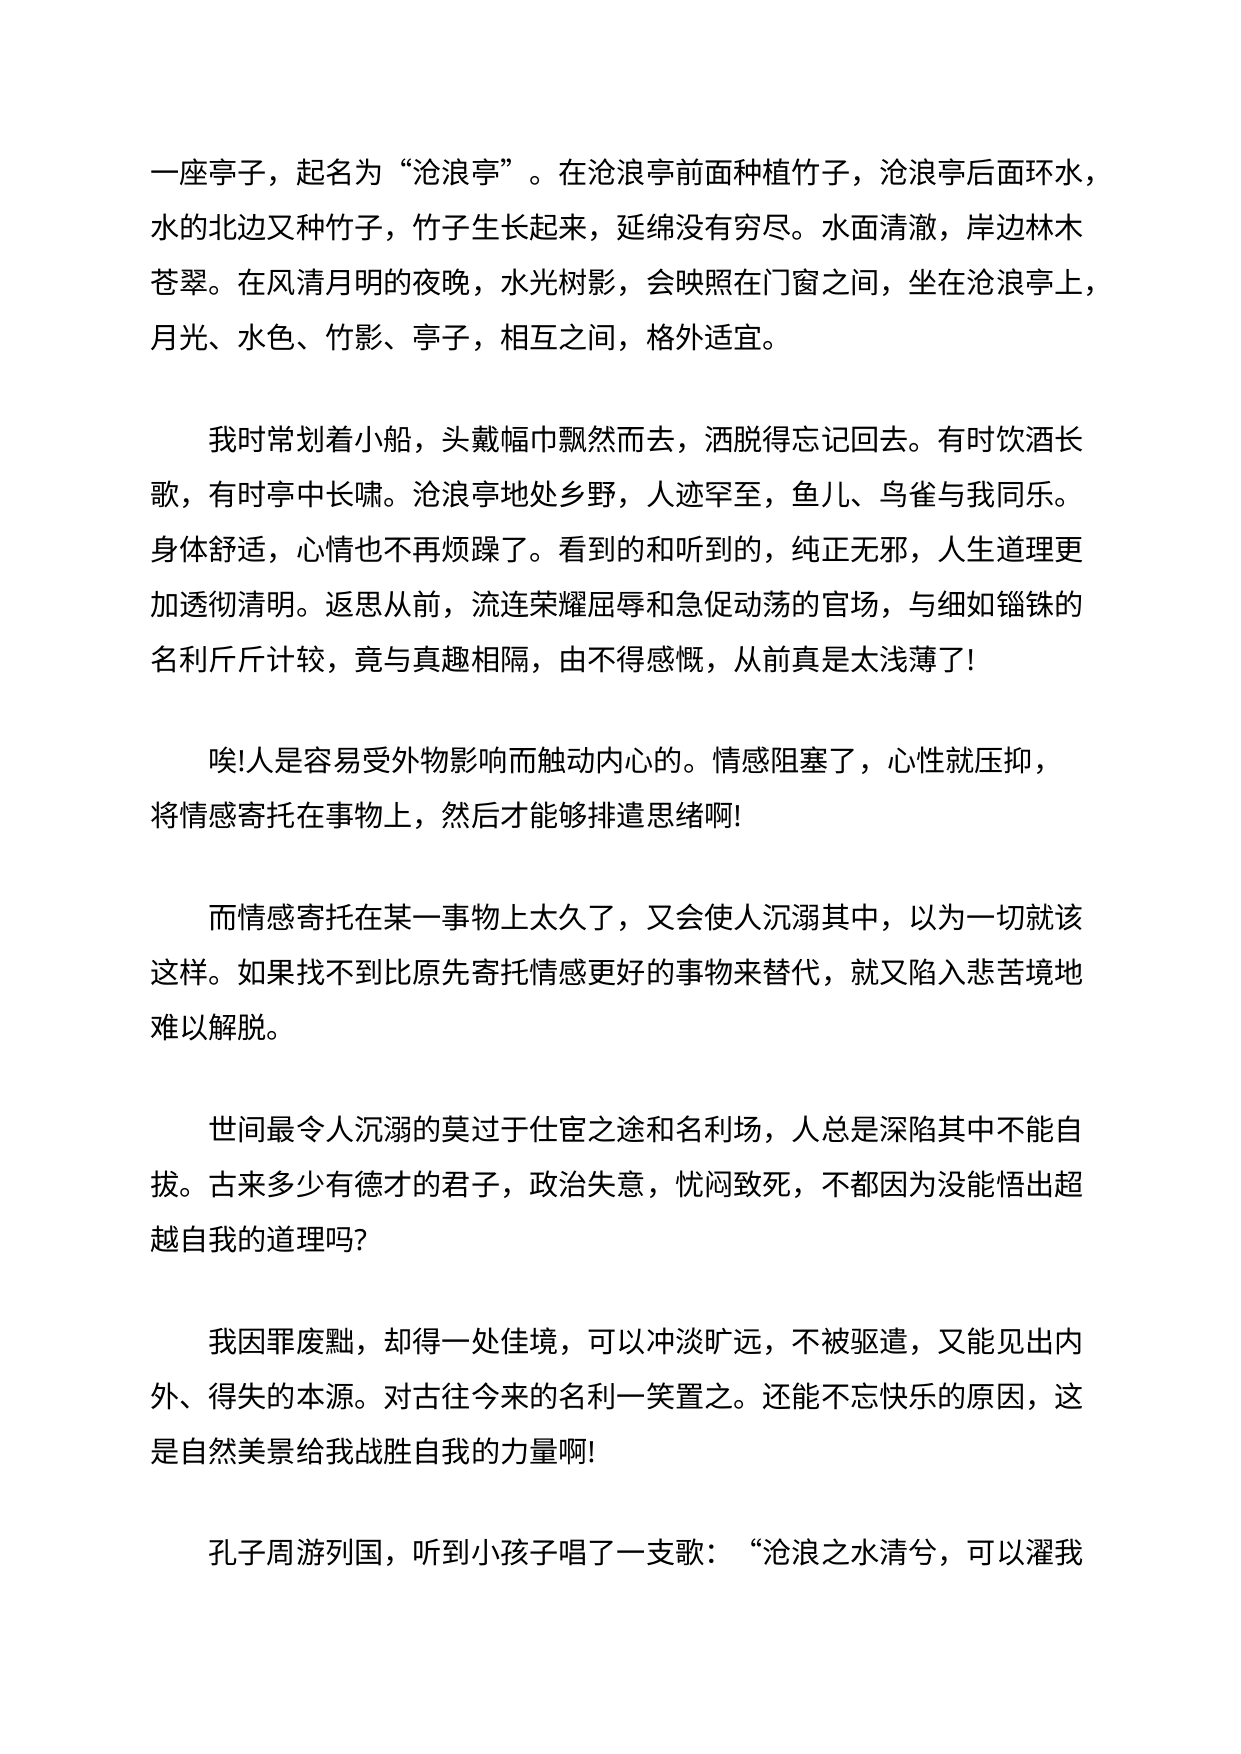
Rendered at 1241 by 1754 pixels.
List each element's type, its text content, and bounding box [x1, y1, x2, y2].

text 唉!人是容易受外物影响而触动内心的。情感阻塞了，心性就压抑，将情感寄托在事物上，然后才能够排遣思绪啊! [150, 738, 1090, 835]
text 而情感寄托在某一事物上太久了，又会使人沉溺其中，以为一切就该这样。如果找不到比原先寄托情感更好的事物来替代，就又陷入悲苦境地难以解脱。 [150, 895, 1090, 1047]
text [150, 150, 1090, 357]
text 我时常划着小船，头戴幅巾飘然而去，洒脱得忘记回去。有时饮酒长歌，有时亭中长啸。沧浪亭地处乡野，人迹罕至，鱼儿、鸟雀与我同乐。身体舒适，心情也不再烦躁了。看到的和听到的，纯正无邪，人生道理更加透彻清明。返思从前，流连荣耀屈辱和急促动荡的官场，与细如锱铢的名利斤斤计较，竟与真趣相隔，由不得感慨，从前真是太浅薄了! [150, 416, 1090, 678]
text 我因罪废黜，却得一处佳境，可以冲淡旷远，不被驱遣，又能见出内外、得失的本源。对古往今来的名利一笑置之。还能不忘快乐的原因，这是自然美景给我战胜自我的力量啊! [150, 1318, 1090, 1471]
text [150, 1530, 1090, 1572]
text 世间最令人沉溺的莫过于仕宦之途和名利场，人总是深陷其中不能自拔。古来多少有德才的君子，政治失意，忧闷致死，不都因为没能悟出超越自我的道理吗? [150, 1107, 1090, 1259]
